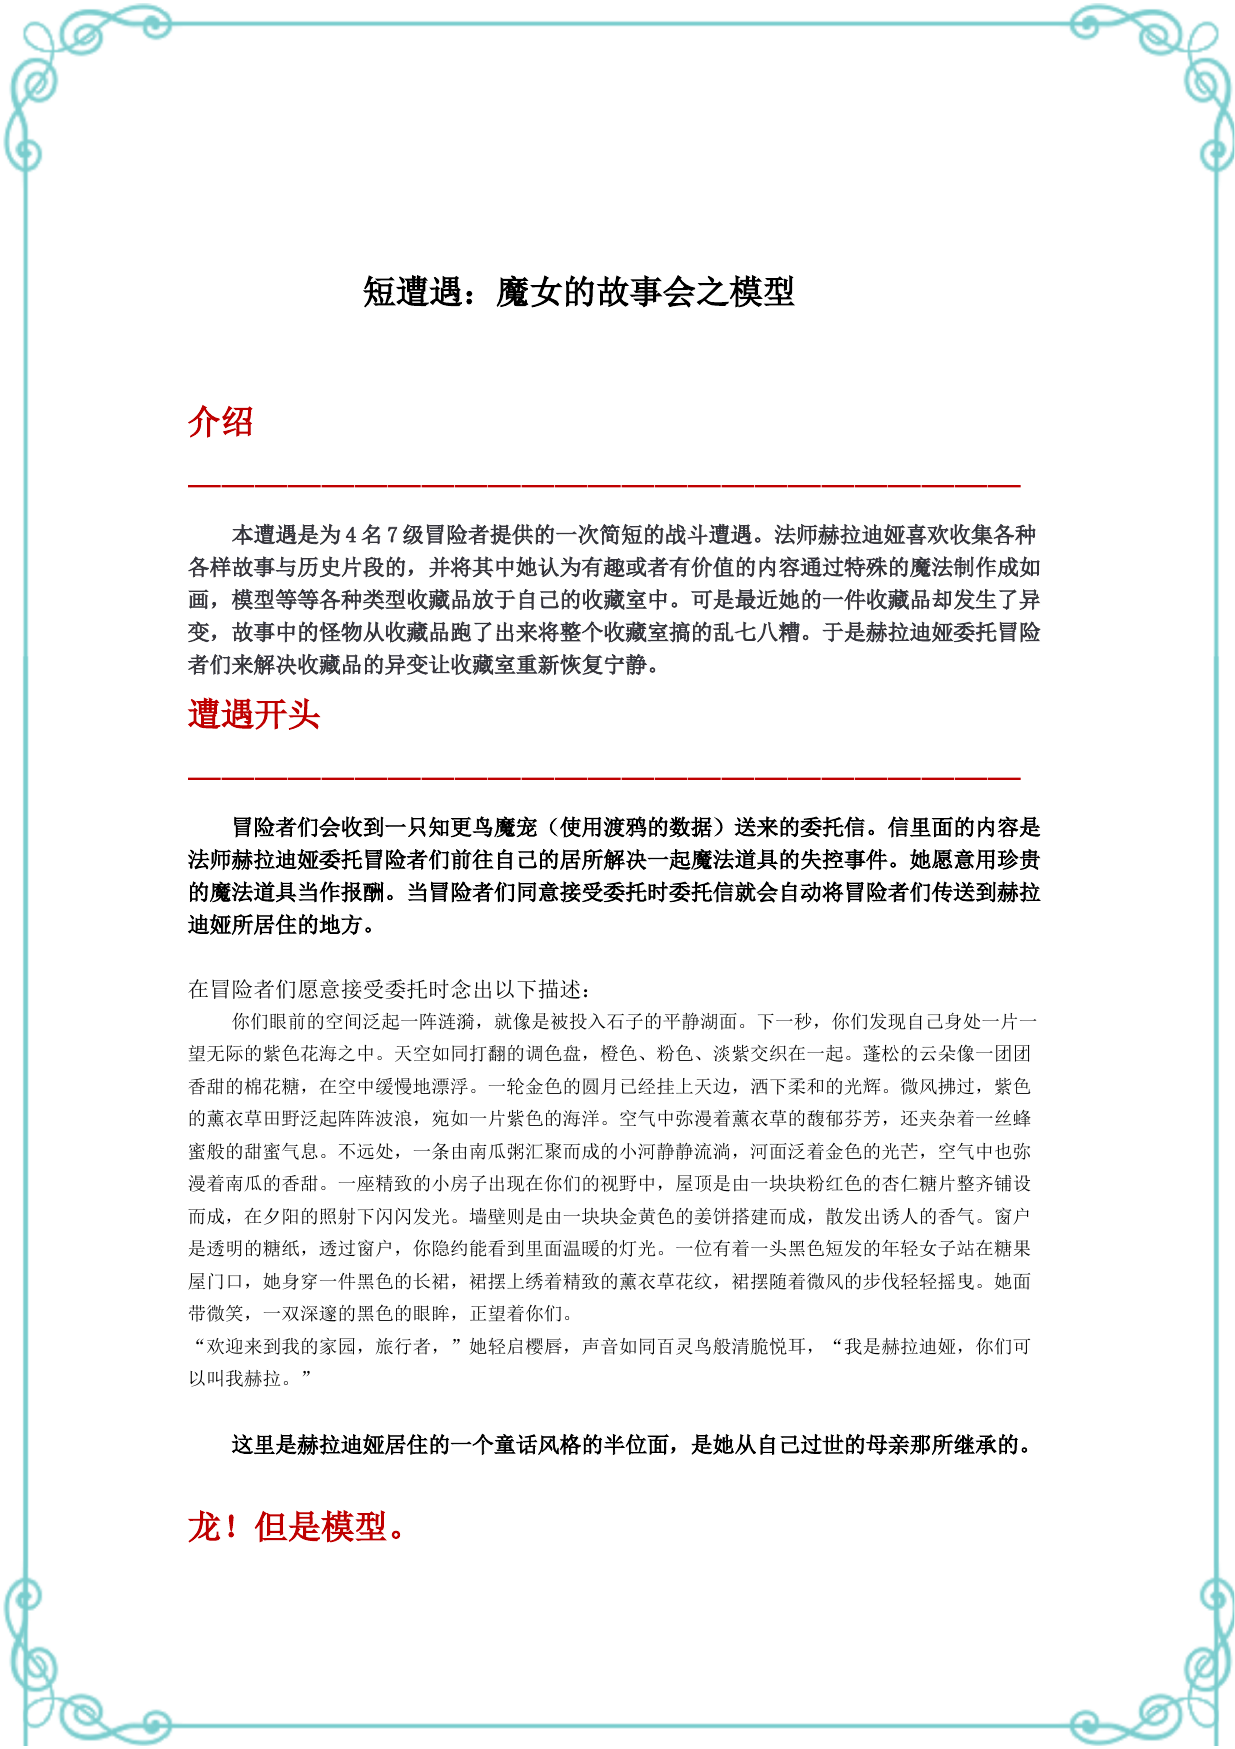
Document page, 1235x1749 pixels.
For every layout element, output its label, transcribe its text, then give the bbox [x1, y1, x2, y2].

text 本遭遇是为4名7级冒险者提供的一次简短的战斗遭遇。法师赫拉迪娅喜欢收集各种各样故事与历史片段的，并将其中她认为有趣或者有价值的内容通过特殊的魔法制作成如画，模型等等各种类型收藏品放于自己的收藏室中。可是最近她的一件收藏品却发生了异变，故事中的怪物从收藏品跑了出来将整个收藏室搞的乱七八糟。于是赫拉迪娅委托冒险者们来解决收藏品的异变让收藏室重新恢复宁静。 [187, 517, 1047, 679]
text 龙！但是模型。 [187, 1492, 1047, 1557]
text ————————————————————————— [187, 452, 1047, 517]
text 在冒险者们愿意接受委托时念出以下描述： [187, 972, 1047, 1004]
text 这里是赫拉迪娅居住的一个童话风格的半位面，是她从自己过世的母亲那所继承的。 [187, 1427, 1047, 1459]
text ————————————————————————— [187, 744, 1047, 809]
text 短遭遇：魔女的故事会之模型 [319, 257, 1047, 322]
text 冒险者们会收到一只知更鸟魔宠（使用渡鸦的数据）送来的委托信。信里面的内容是法师赫拉迪娅委托冒险者们前往自己的居所解决一起魔法道具的失控事件。她愿意用珍贵的魔法道具当作报酬。当冒险者们同意接受委托时委托信就会自动将冒险者们传送到赫拉迪娅所居住的地方。 [187, 809, 1047, 939]
text 介绍 [187, 387, 1047, 452]
text 遭遇开头 [187, 679, 1047, 744]
text 你们眼前的空间泛起一阵涟漪，就像是被投入石子的平静湖面。下一秒，你们发现自己身处一片一望无际的紫色花海之中。天空如同打翻的调色盘，橙色、粉色、淡紫交织在一起。蓬松的云朵像一团团香甜的棉花糖，在空中缓慢地漂浮。一轮金色的圆月已经挂上天边，洒下柔和的光辉。微风拂过，紫色的薰衣草田野泛起阵阵波浪，宛如一片紫色的海洋。空气中弥漫着薰衣草的馥郁芬芳，还夹杂着一丝蜂蜜般的甜蜜气息。不远处，一条由南瓜粥汇聚而成的小河静静流淌，河面泛着金色的光芒，空气中也弥漫着南瓜的香甜。一座精致的小房子出现在你们的视野中，屋顶是由一块块粉红色的杏仁糖片整齐铺设而成，在夕阳的照射下闪闪发光。墙壁则是由一块块金黄色的姜饼搭建而成，散发出诱人的香气。窗户是透明的糖纸，透过窗户，你隐约能看到里面温暖的灯光。一位有着一头黑色短发的年轻女子站在糖果屋门口，她身穿一件黑色的长裙，裙摆上绣着精致的薰衣草花纹，裙摆随着微风的步伐轻轻摇曳。她面带微笑，一双深邃的黑色的眼眸，正望着你们。 “欢迎来到我的家园，旅行者，”她轻启樱唇，声音如同百灵鸟般清脆悦耳，“我是赫拉迪娅，你们可以叫我赫拉。” [187, 1004, 1047, 1394]
picture [3, 3, 1235, 1746]
